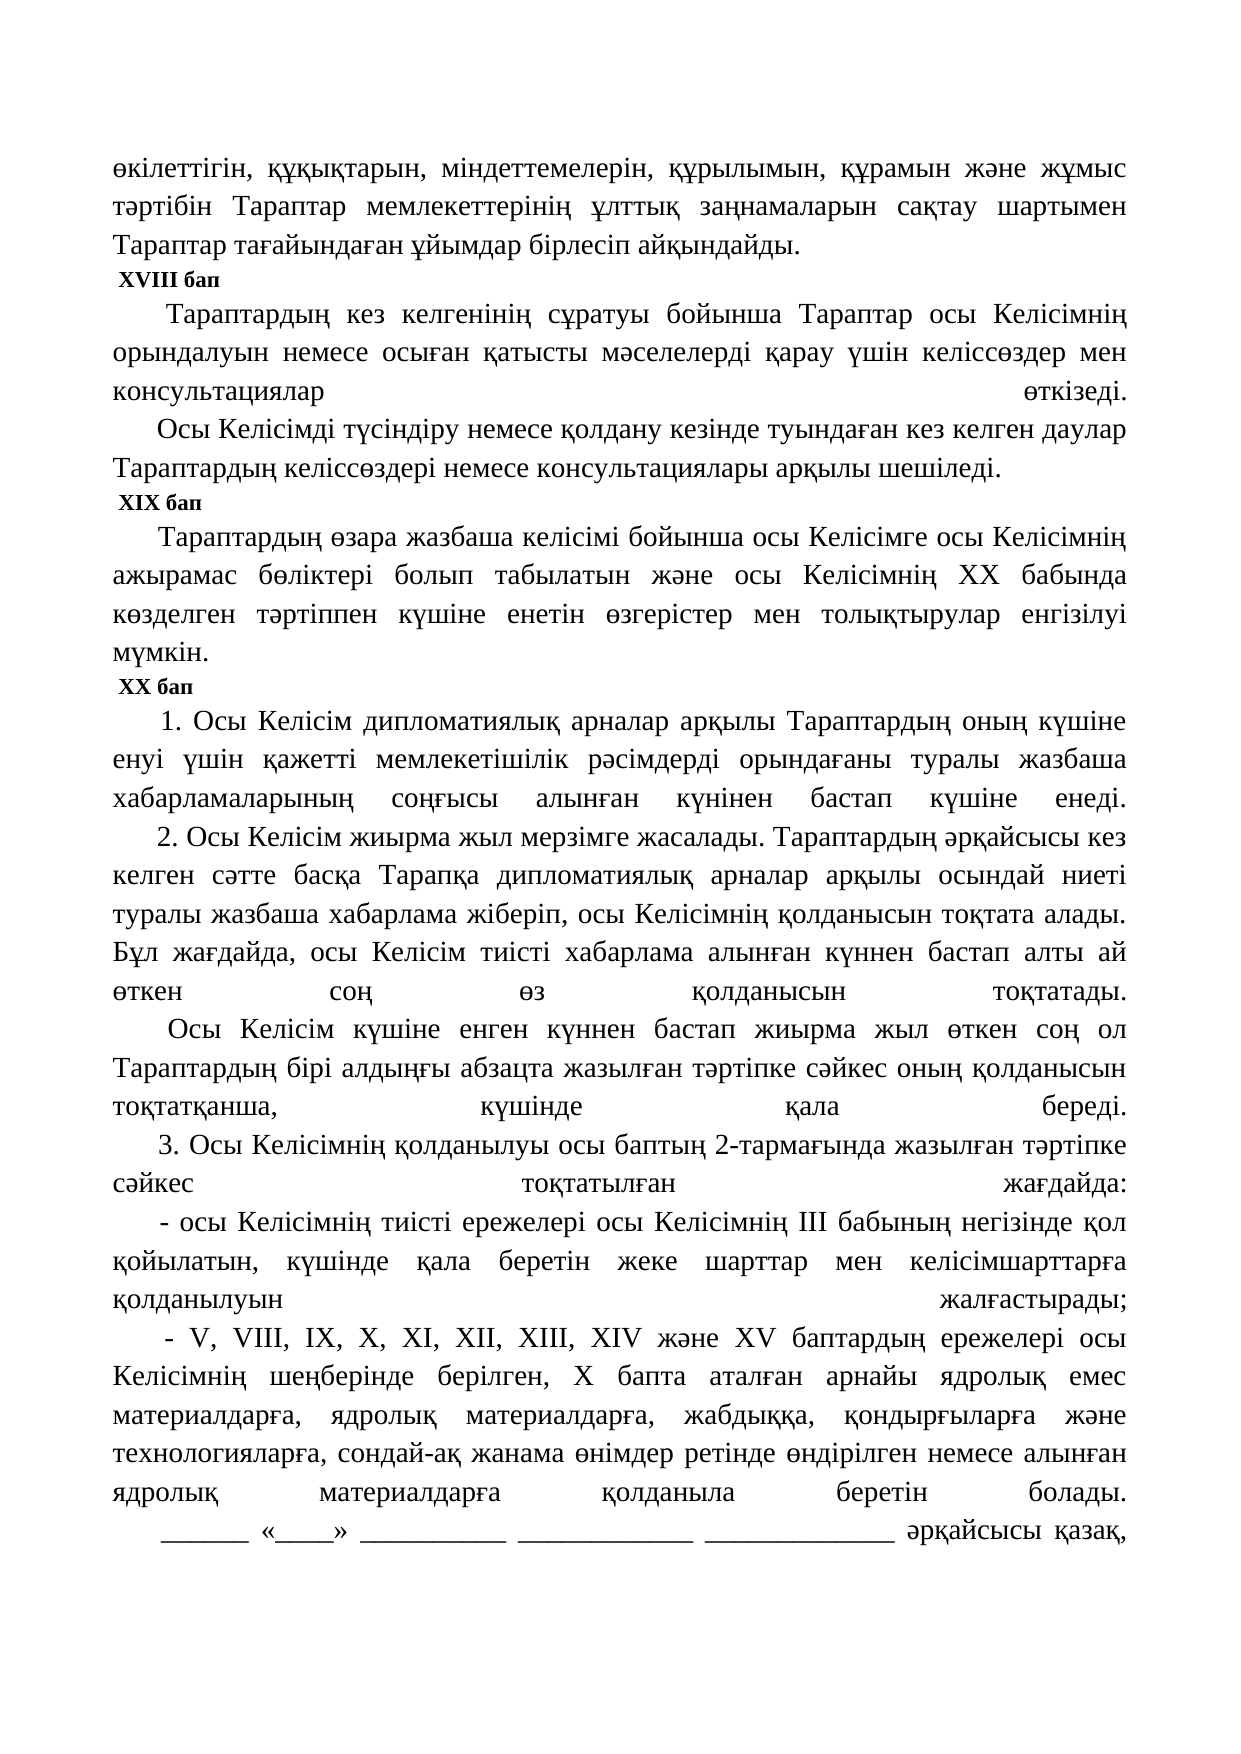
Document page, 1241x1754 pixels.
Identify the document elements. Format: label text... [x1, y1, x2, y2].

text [112, 150, 1128, 261]
text XVIII бап [112, 266, 1128, 292]
text XX бап [112, 673, 1128, 699]
text Тараптардың кез келгенінің сұратуы бойынша Тараптар осы Келісімнің орындалуын немесе осыған қатысты мәселелерді қарау үшін келіссөздер мен консультациялар өткізеді. Осы Келісімді түсіндіру немесе қолдану кезінде туындаған кез келген даулар Тараптардың келіссөздері немесе консультациялары арқылы шешіледі. [112, 296, 1128, 483]
text Тараптардың өзара жазбаша келісімі бойынша осы Келісімге осы Келісімнің ажырамас бөліктері болып табылатын және осы Келісімнің XX бабында көзделген тәртіппен күшіне енетін өзгерістер мен толықтырулар енгізілуі мүмкін. [112, 519, 1128, 668]
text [112, 703, 1128, 1546]
text XIX бап [112, 488, 1128, 515]
